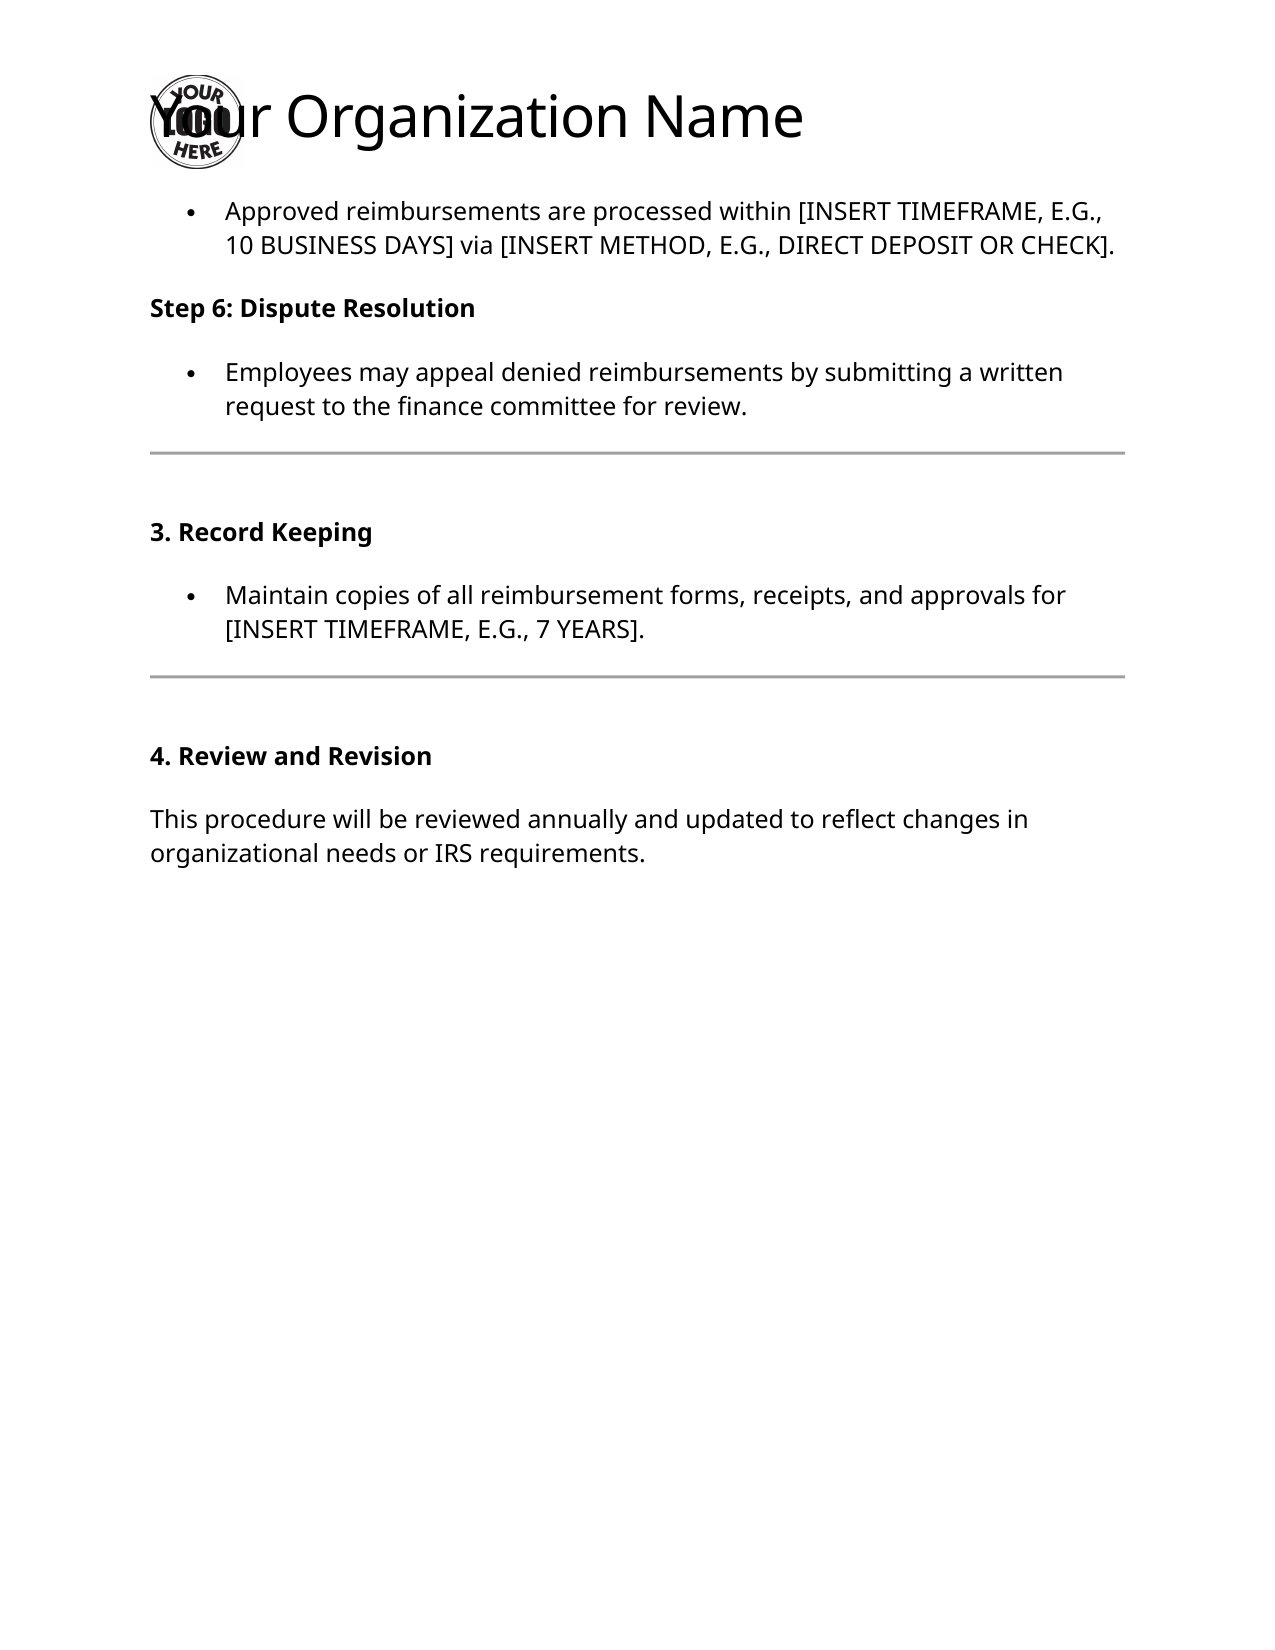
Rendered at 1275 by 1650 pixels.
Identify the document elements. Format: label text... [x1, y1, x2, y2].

text 4. Review and Revision [150, 738, 1125, 773]
list Approved reimbursements are processed within [INSERT TIMEFRAME, E.G., 10 BUSINESS DAYS] via [INSERT METHOD, E.G., DIRECT DEPOSIT OR CHECK]. [187, 194, 1125, 262]
list Maintain copies of all reimbursement forms, receipts, and approvals for [INSERT TIMEFRAME, E.G., 7 YEARS]. [187, 578, 1125, 646]
picture [150, 75, 244, 169]
text Step 6: Dispute Resolution [150, 291, 1125, 325]
text This procedure will be reviewed annually and updated to reflect changes in organizational needs or IRS requirements. [150, 802, 1125, 870]
text 3. Record Keeping [150, 515, 1125, 549]
list Employees may appeal denied reimbursements by submitting a written request to the finance committee for review. [187, 354, 1125, 422]
